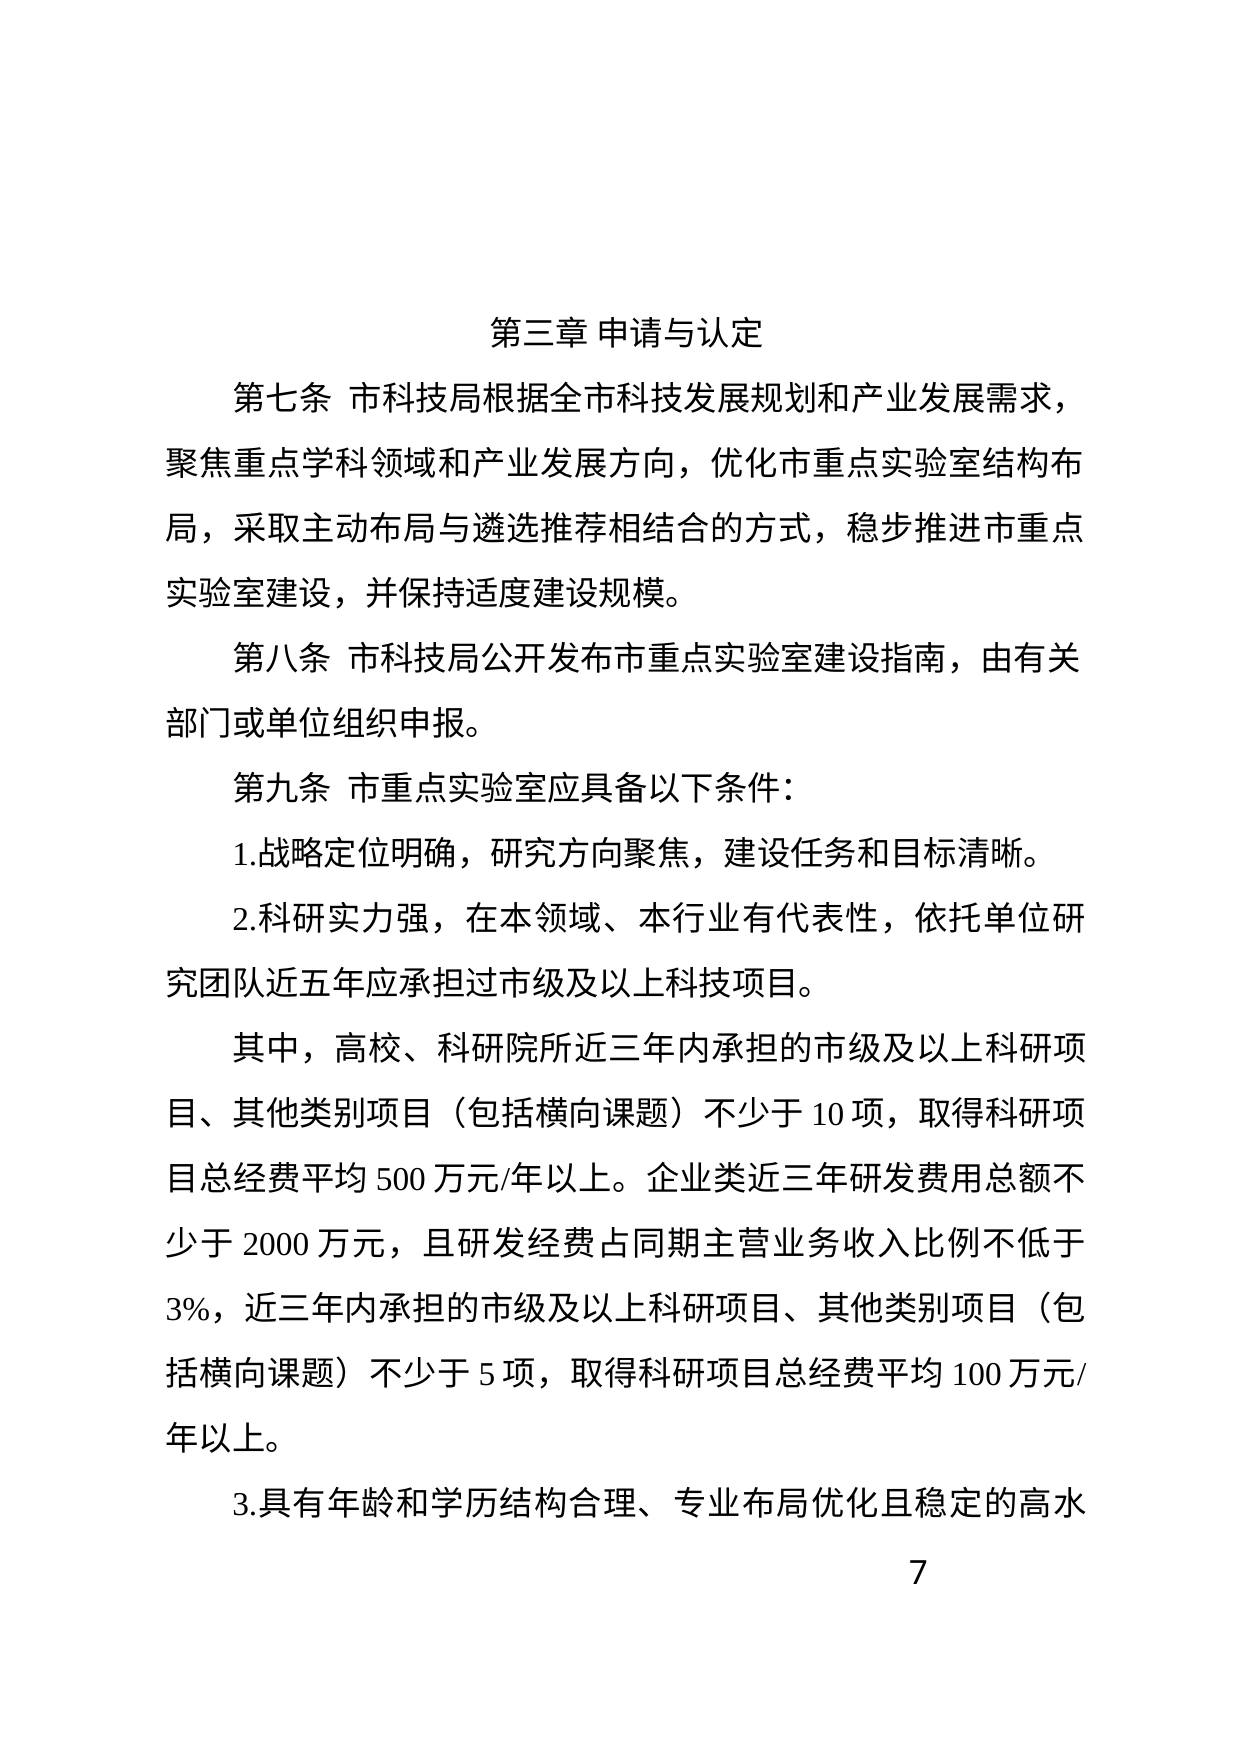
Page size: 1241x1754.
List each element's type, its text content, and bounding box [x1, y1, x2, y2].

text 其中，高校、科研院所近三年内承担的市级及以上科研项目、其他类别项目（包括横向课题）不少于10项，取得科研项目总经费平均500万元/年以上。企业类近三年研发费用总额不少于2000万元，且研发经费占同期主营业务收入比例不低于3%，近三年内承担的市级及以上科研项目、其他类别项目（包括横向课题）不少于5项，取得科研项目总经费平均100万元/年以上。 [165, 1013, 1087, 1468]
text 1.战略定位明确，研究方向聚焦，建设任务和目标清晰。 [165, 818, 1087, 883]
text 第三章 申请与认定 [165, 298, 1087, 363]
text 第七条 市科技局根据全市科技发展规划和产业发展需求，聚焦重点学科领域和产业发展方向，优化市重点实验室结构布局，采取主动布局与遴选推荐相结合的方式，稳步推进市重点实验室建设，并保持适度建设规模。 [165, 363, 1087, 623]
text 2.科研实力强，在本领域、本行业有代表性，依托单位研究团队近五年应承担过市级及以上科技项目。 [165, 883, 1087, 1013]
text 第八条 市科技局公开发布市重点实验室建设指南，由有关部门或单位组织申报。 [165, 623, 1087, 753]
text 第九条 市重点实验室应具备以下条件： [165, 753, 1087, 818]
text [165, 1468, 1087, 1533]
